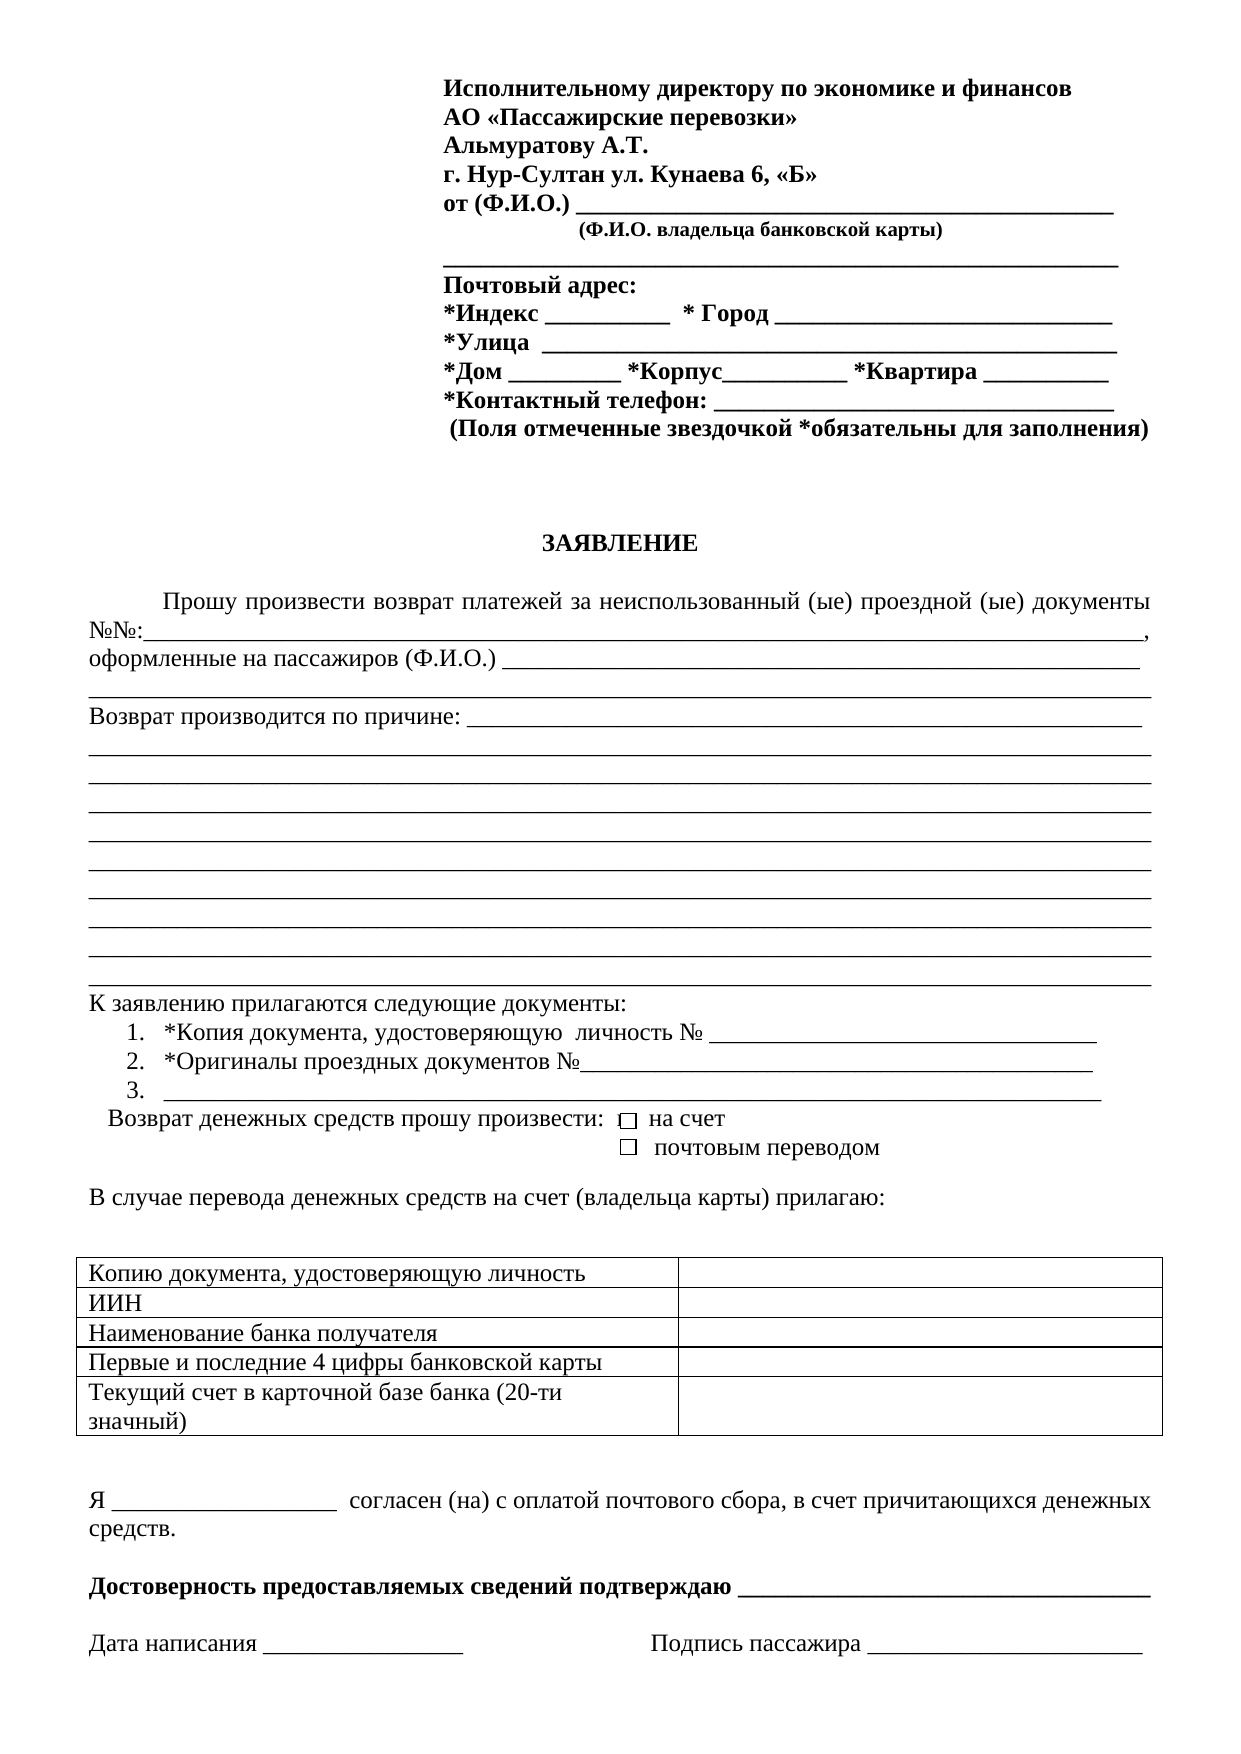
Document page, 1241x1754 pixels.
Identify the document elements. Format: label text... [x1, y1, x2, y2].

text _____________________________________________________________________________________ [89, 730, 1152, 758]
text *Дом _________ *Корпус__________ *Квартира __________ [443, 356, 1152, 385]
table_cell Первые и последние 4 цифры банковской карты [77, 1348, 678, 1376]
table_cell [679, 1348, 1162, 1376]
table_cell [679, 1288, 1162, 1317]
text Прошу произвести возврат платежей за неиспользованный (ые) проездной (ые) документы №№:________________________________________________________________________________, оформленные на пассажиров (Ф.И.О.) ___________________________________________________ [89, 586, 1152, 672]
table_cell [679, 1377, 1162, 1435]
text Исполнительному директору по экономике и финансов [443, 73, 1152, 102]
text В случае перевода денежных средств на счет (владельца карты) прилагаю: [89, 1182, 1152, 1211]
text _____________________________________________________________________________________ [89, 873, 1152, 902]
text *Улица ______________________________________________ [443, 327, 1152, 356]
text Возврат денежных средств прошу произвести: н на счет [89, 1103, 1152, 1132]
text почтовым переводом [89, 1132, 1152, 1161]
text г. Нур-Султан ул. Кунаева 6, «Б» [443, 159, 1152, 188]
text _____________________________________________________________________________________ [89, 758, 1152, 787]
text _____________________________________________________________________________________ [89, 845, 1152, 873]
text Достоверность предоставляемых сведений подтверждаю _________________________________ [89, 1571, 1152, 1600]
list ___________________________________________________________________________ [126, 1075, 1152, 1103]
text (Ф.И.О. владельца банковской карты) [443, 217, 1152, 241]
text ______________________________________________________ [443, 241, 1152, 270]
text Альмуратову А.Т. [443, 131, 1152, 159]
table_cell Наименование банка получателя [77, 1318, 678, 1346]
table_header Копию документа, удостоверяющую личность [77, 1258, 678, 1287]
list *Копия документа, удостоверяющую личность № _______________________________ [126, 1017, 1152, 1046]
text *Контактный телефон: ________________________________ [443, 385, 1152, 413]
text от (Ф.И.О.) ___________________________________________ [443, 188, 1152, 217]
text _____________________________________________________________________________________ [89, 672, 1152, 701]
text _____________________________________________________________________________________ [89, 902, 1152, 931]
text (Поля отмеченные звездочкой *обязательны для заполнения) [443, 413, 1152, 442]
list *Оригиналы проездных документов №_________________________________________ [126, 1046, 1152, 1075]
text К заявлению прилагаются следующие документы: [89, 988, 1152, 1017]
text _____________________________________________________________________________________ [89, 787, 1152, 816]
text _____________________________________________________________________________________ [89, 816, 1152, 845]
text *Индекс __________ * Город ___________________________ [443, 298, 1152, 327]
text Дата написания ________________ Подпись пассажира ______________________ [89, 1628, 1152, 1657]
table_cell ИИН [77, 1288, 678, 1317]
text Я __________________ согласен (на) с оплатой почтового сбора, в счет причитающихся денежных средств. [89, 1485, 1152, 1542]
table_cell [679, 1318, 1162, 1346]
text _____________________________________________________________________________________ [89, 960, 1152, 988]
table_header [679, 1258, 1162, 1287]
text _____________________________________________________________________________________ [89, 931, 1152, 960]
text Почтовый адрес: [443, 270, 1152, 298]
text АО «Пассажирские перевозки» [443, 102, 1152, 131]
text ЗАЯВЛЕНИЕ [89, 528, 1152, 557]
text Возврат производится по причине: ______________________________________________________ [89, 701, 1152, 730]
table_cell Текущий счет в карточной базе банка (20-ти значный) [77, 1377, 678, 1435]
